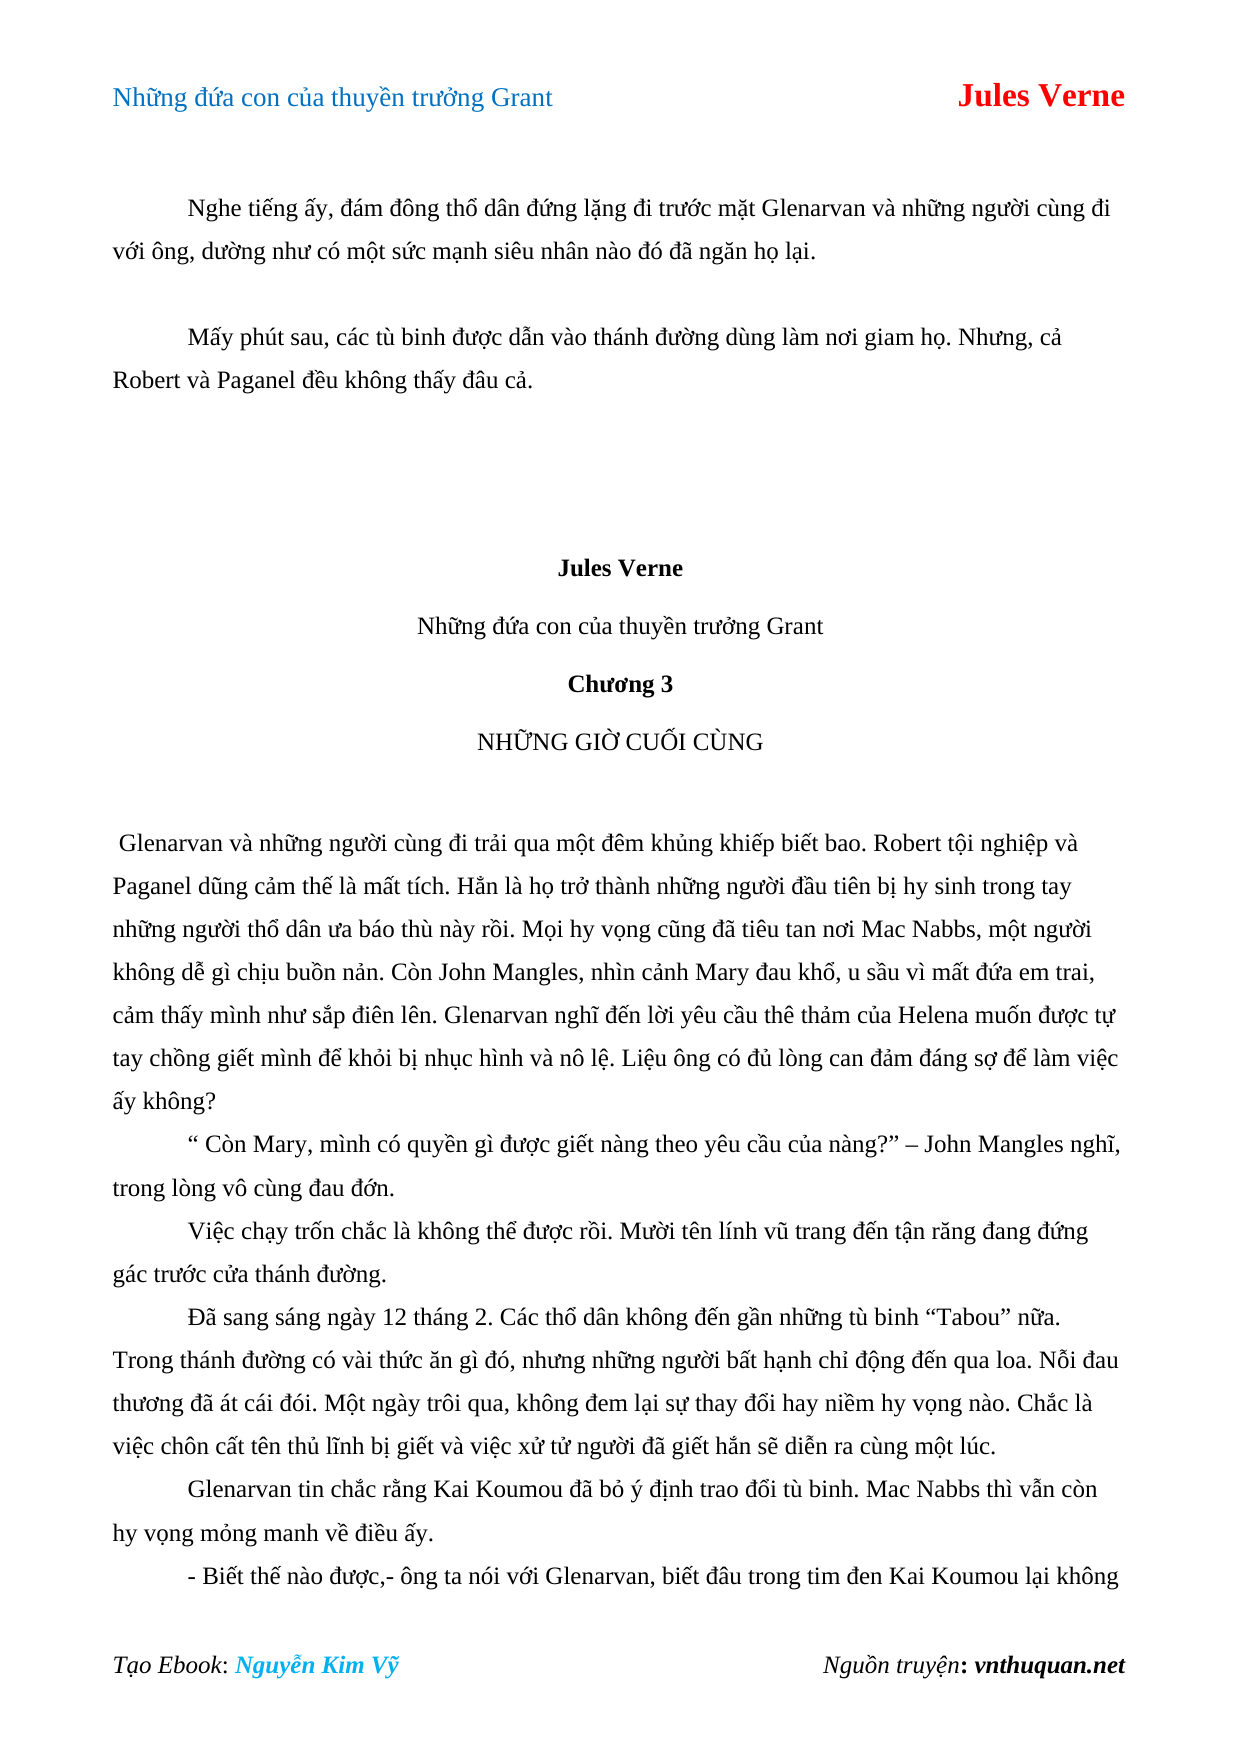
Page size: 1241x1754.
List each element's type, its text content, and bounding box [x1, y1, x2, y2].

text Những đứa con của thuyền trưởng Grant [112, 611, 1128, 639]
text NHỮNG GIỜ CUỐI CÙNG [112, 727, 1128, 755]
text Chương 3 [112, 669, 1128, 697]
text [112, 784, 1128, 1589]
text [112, 150, 1128, 481]
text Jules Verne [112, 553, 1128, 582]
